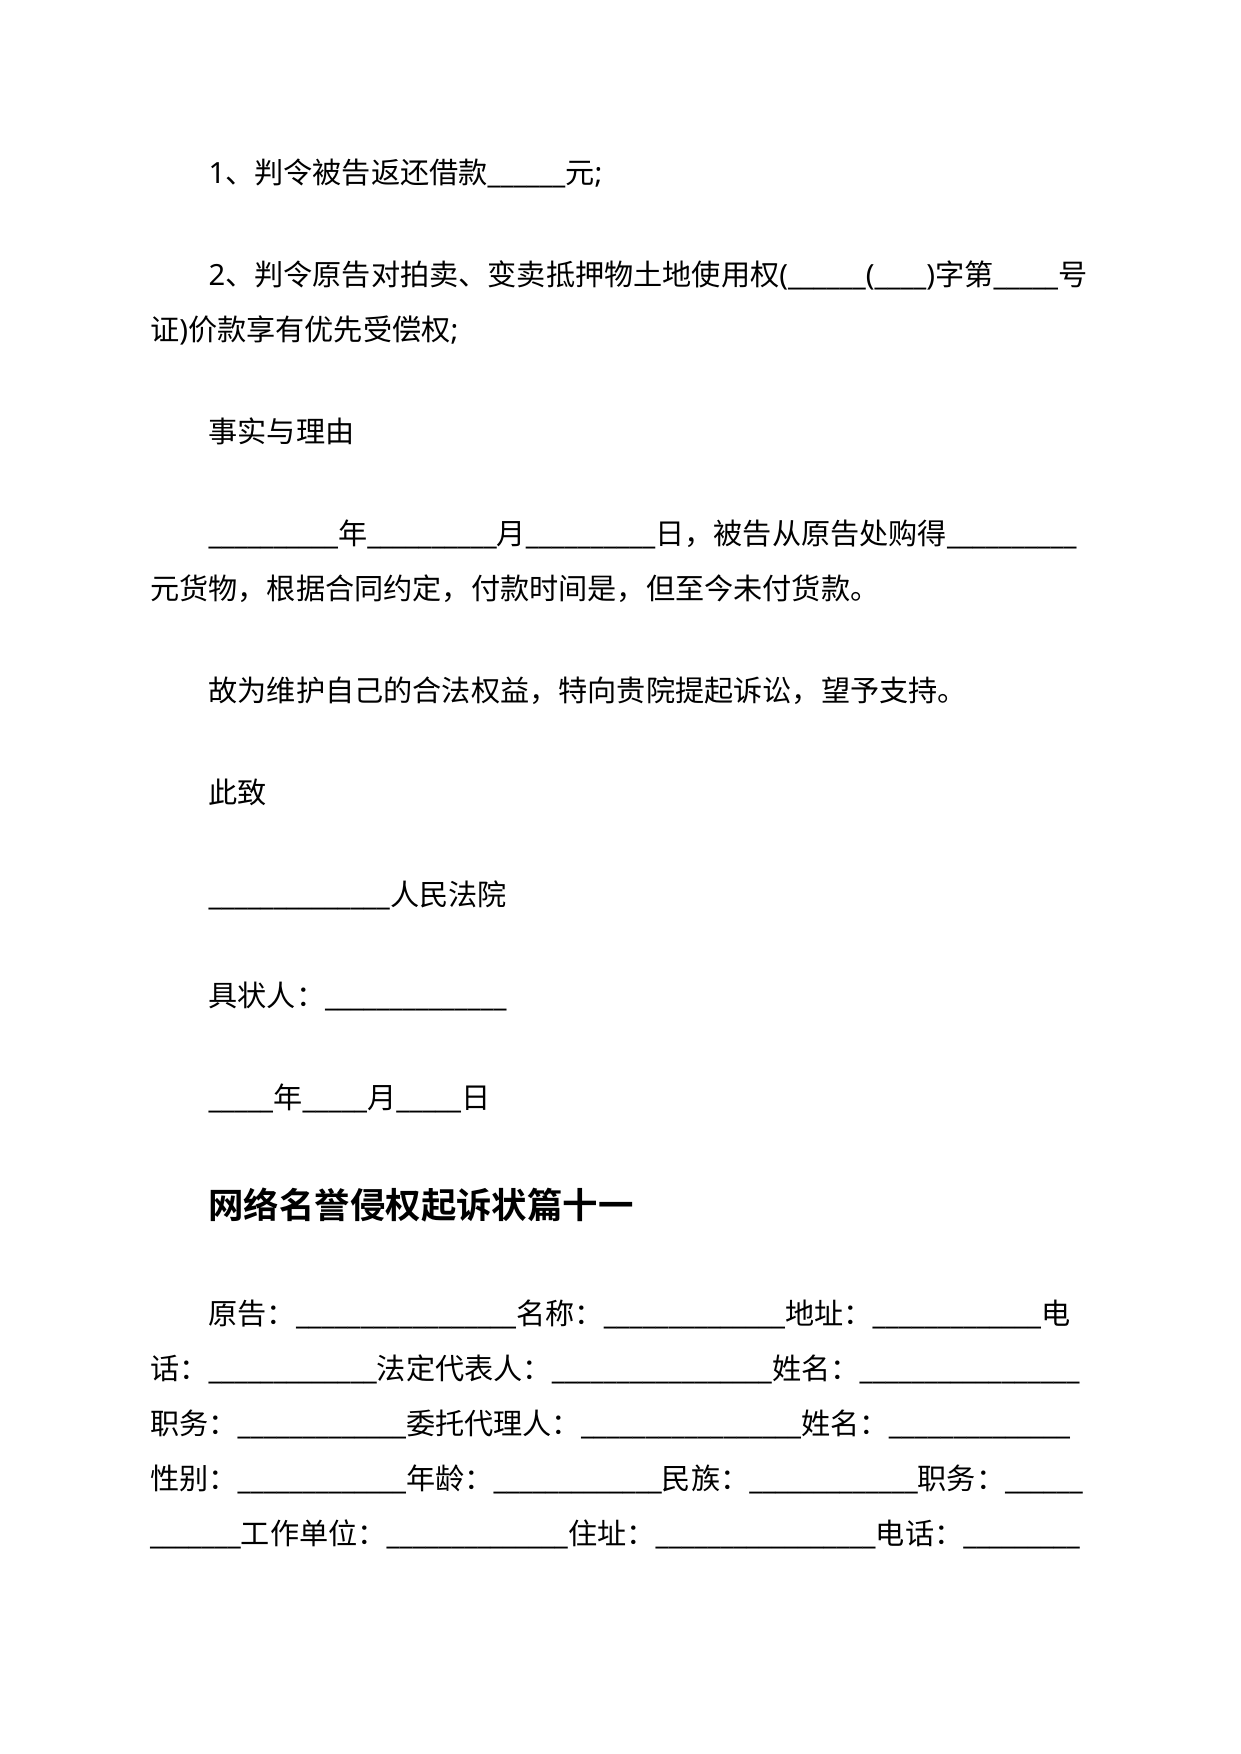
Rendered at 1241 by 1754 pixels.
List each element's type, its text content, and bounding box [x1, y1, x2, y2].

text __________年__________月__________日，被告从原告处购得__________元货物，根据合同约定，付款时间是，但至今未付货款。 [150, 511, 1090, 608]
text 故为维护自己的合法权益，特向贵院提起诉讼，望予支持。 [150, 667, 1090, 710]
text 具状人：______________ [150, 973, 1090, 1015]
text 此致 [150, 769, 1090, 812]
text 网络名誉侵权起诉状篇十一 [150, 1177, 1090, 1228]
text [150, 1290, 1090, 1553]
text 1、判令被告返还借款______元; [150, 150, 1090, 192]
text 2、判令原告对拍卖、变卖抵押物土地使用权(______(____)字第_____号证)价款享有优先受偿权; [150, 252, 1090, 349]
text 事实与理由 [150, 409, 1090, 451]
text _____年_____月_____日 [150, 1075, 1090, 1117]
text ______________人民法院 [150, 871, 1090, 913]
